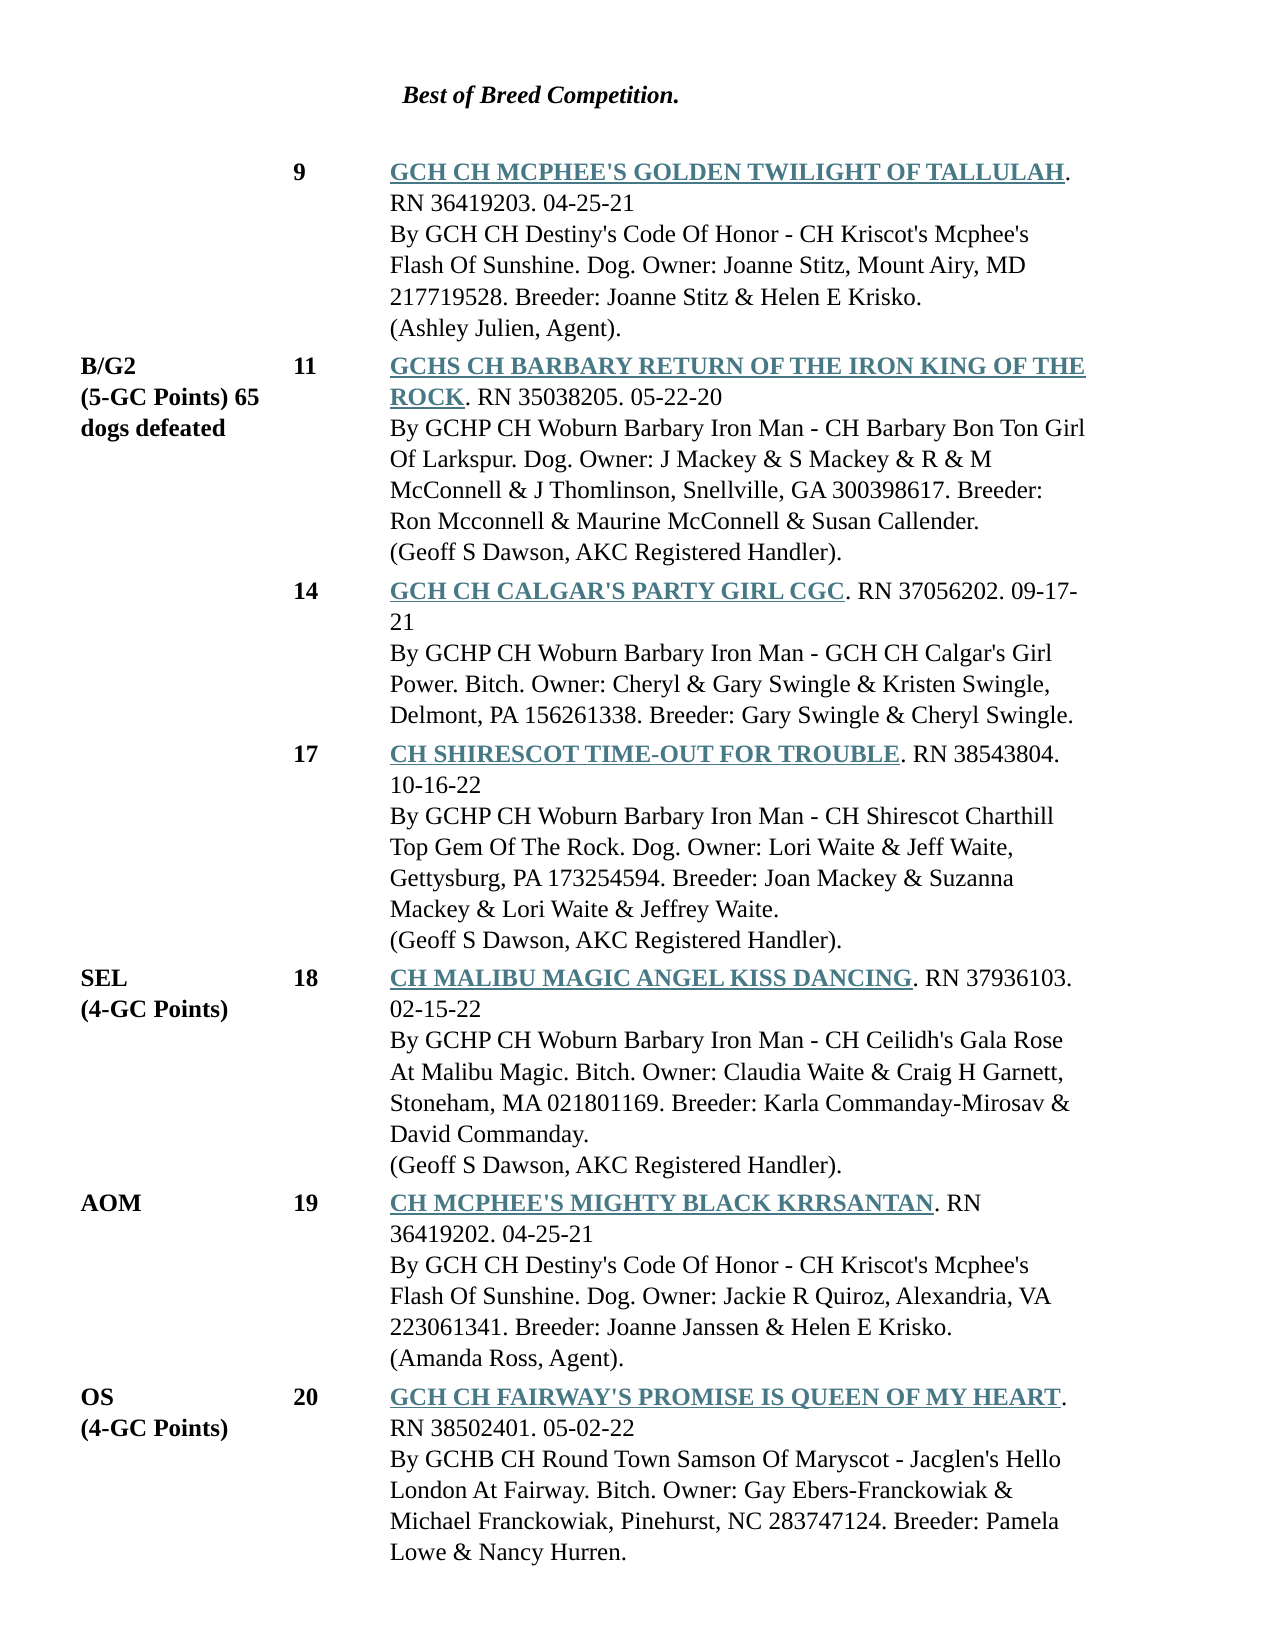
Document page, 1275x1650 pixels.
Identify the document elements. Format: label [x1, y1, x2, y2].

table_header [75, 75, 1099, 1571]
